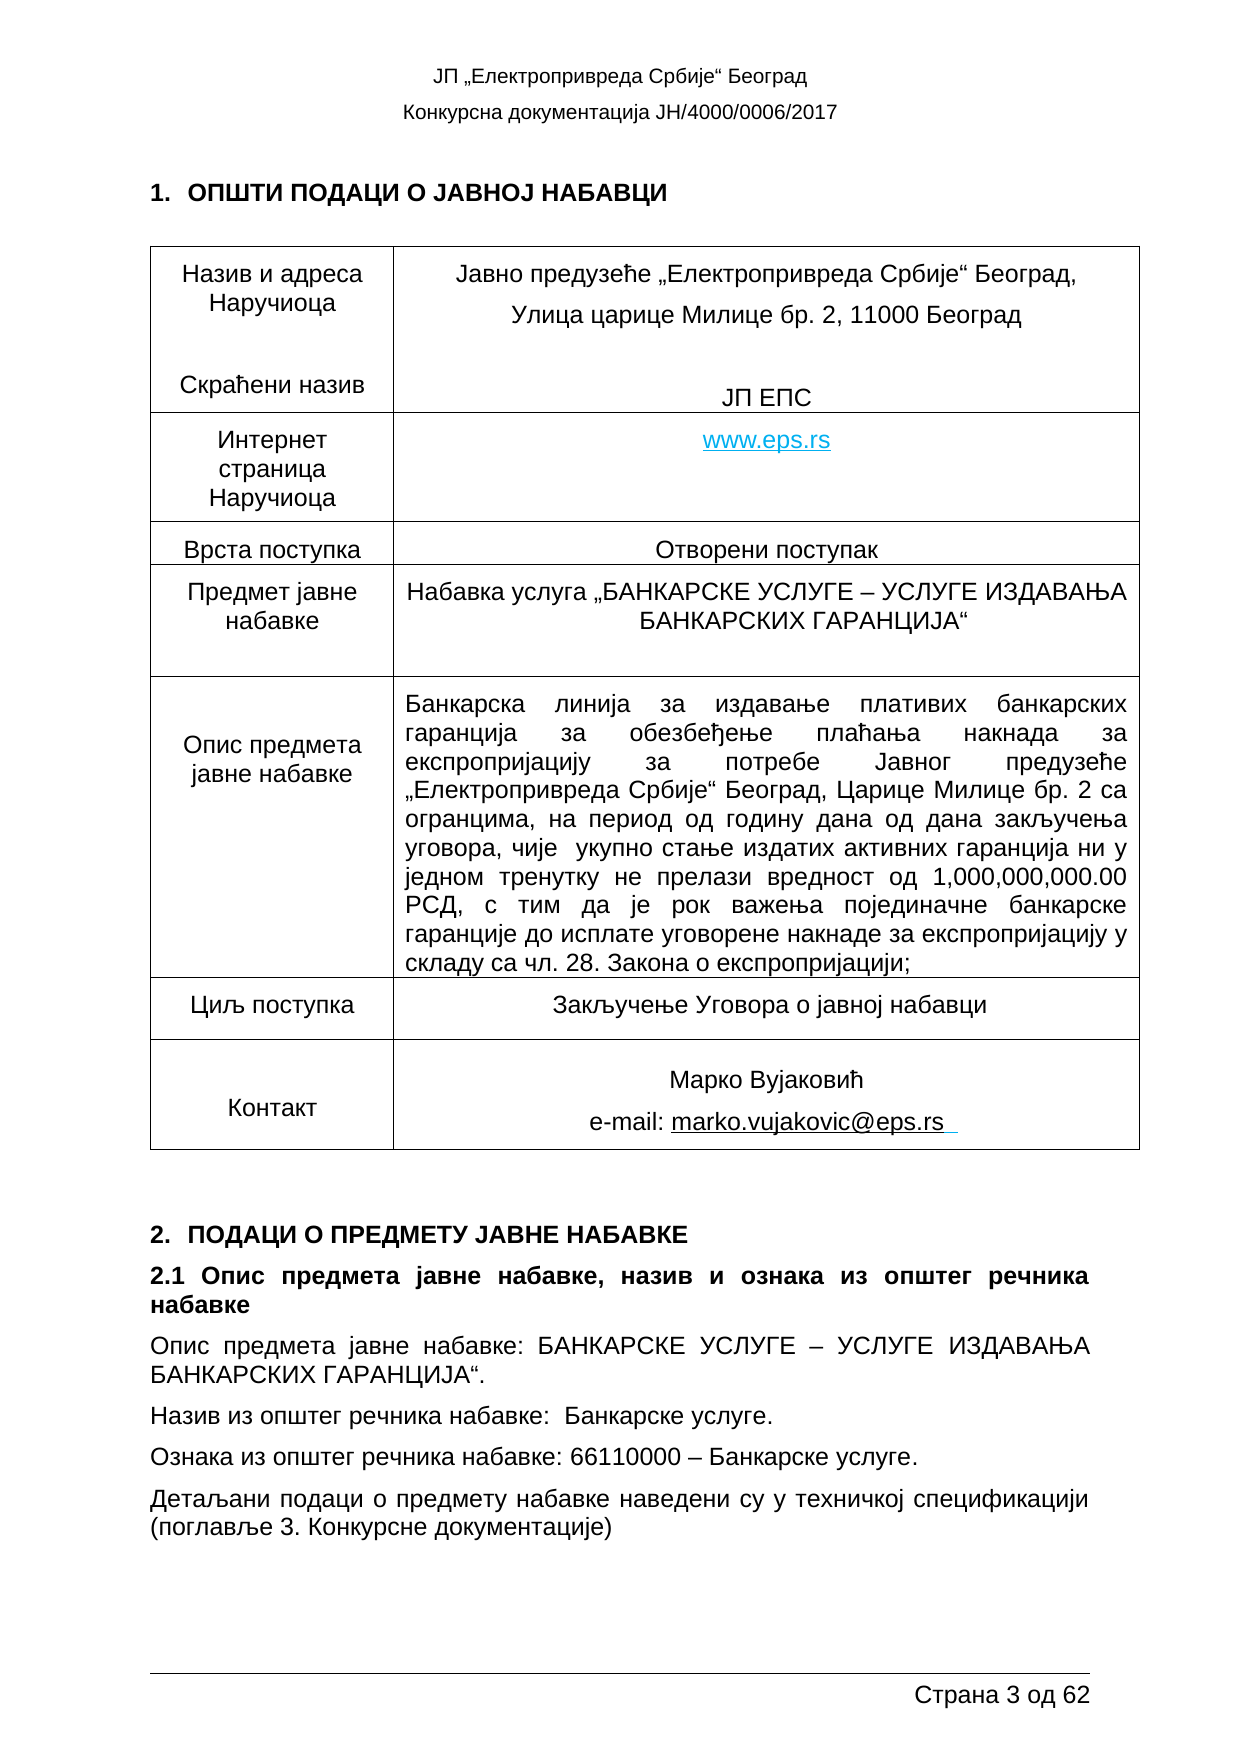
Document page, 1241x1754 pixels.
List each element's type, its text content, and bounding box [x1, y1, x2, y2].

table_cell Опис предмета јавне набавке [151, 677, 393, 977]
subtitle ПОДАЦИ О ПРЕДМЕТУ ЈАВНЕ НАБАВКЕ [150, 1220, 1090, 1248]
text Детаљани подаци о предмету набавке наведени су у техничкој спецификацији (поглавље 3. Конкурсне документације) [150, 1483, 1090, 1541]
table_cell www.eps.rs [394, 413, 1139, 521]
table_cell Закључење Уговора о јавној набавци [394, 978, 1139, 1039]
table_cell Контакт [151, 1040, 393, 1149]
table_cell Банкарска линија за издавање плативих банкарских гаранција за обезбеђење плаћања накнада за експропријацију за потребе Јавног предузеће „Електропривреда Србије“ Београд, Царице Милице бр. 2 са огранцима, на период од годину дана од дана закључења уговора, чије укупно стање издатих активних гаранција ни у једном тренутку не прелази вредност од 1,000,000,000.00 РСД, с тим да је рок важења појединачне банкарске гаранције до исплате уговорене накнаде за експропријацију у складу са чл. 28. Закона о експропријацији; [394, 677, 1139, 977]
text Ознака из општег речника набавке: 66110000 – Банкарске услуге. [150, 1442, 1090, 1471]
table_cell Циљ поступка [151, 978, 393, 1039]
table_cell Врста поступка [151, 522, 393, 563]
table_cell Предмет јавне набавке [151, 565, 393, 676]
subtitle 2.1 Опис предмета јавне набавке, назив и ознака из општег речника набавке [150, 1261, 1090, 1318]
table_cell Набавка услуга „БАНКАРСКЕ УСЛУГЕ – УСЛУГЕ ИЗДАВАЊА БАНКАРСКИХ ГАРАНЦИЈА“ [394, 565, 1139, 676]
table_cell Отворени поступак [394, 522, 1139, 563]
table_cell Интернет страница Наручиоца [151, 413, 393, 521]
table_cell Марко Вујаковић e-mail: marko.vujakovic@eps.rs [394, 1040, 1139, 1149]
text Назив из општег речника набавке: Банкарске услуге. [150, 1401, 1090, 1430]
text Опис предмета јавне набавке: БАНКАРСКЕ УСЛУГЕ – УСЛУГЕ ИЗДАВАЊА БАНКАРСКИХ ГАРАНЦИЈА“. [150, 1331, 1090, 1388]
table_header Јавно предузеће „Електропривреда Србије“ Београд, Улица царице Милице бр. 2, 11000 Београд ЈП ЕПС [394, 247, 1139, 412]
table_header Назив и адреса Наручиоца Скраћени назив [151, 247, 393, 412]
subtitle ОПШТИ ПОДАЦИ О ЈАВНОЈ НАБАВЦИ [150, 178, 1090, 207]
